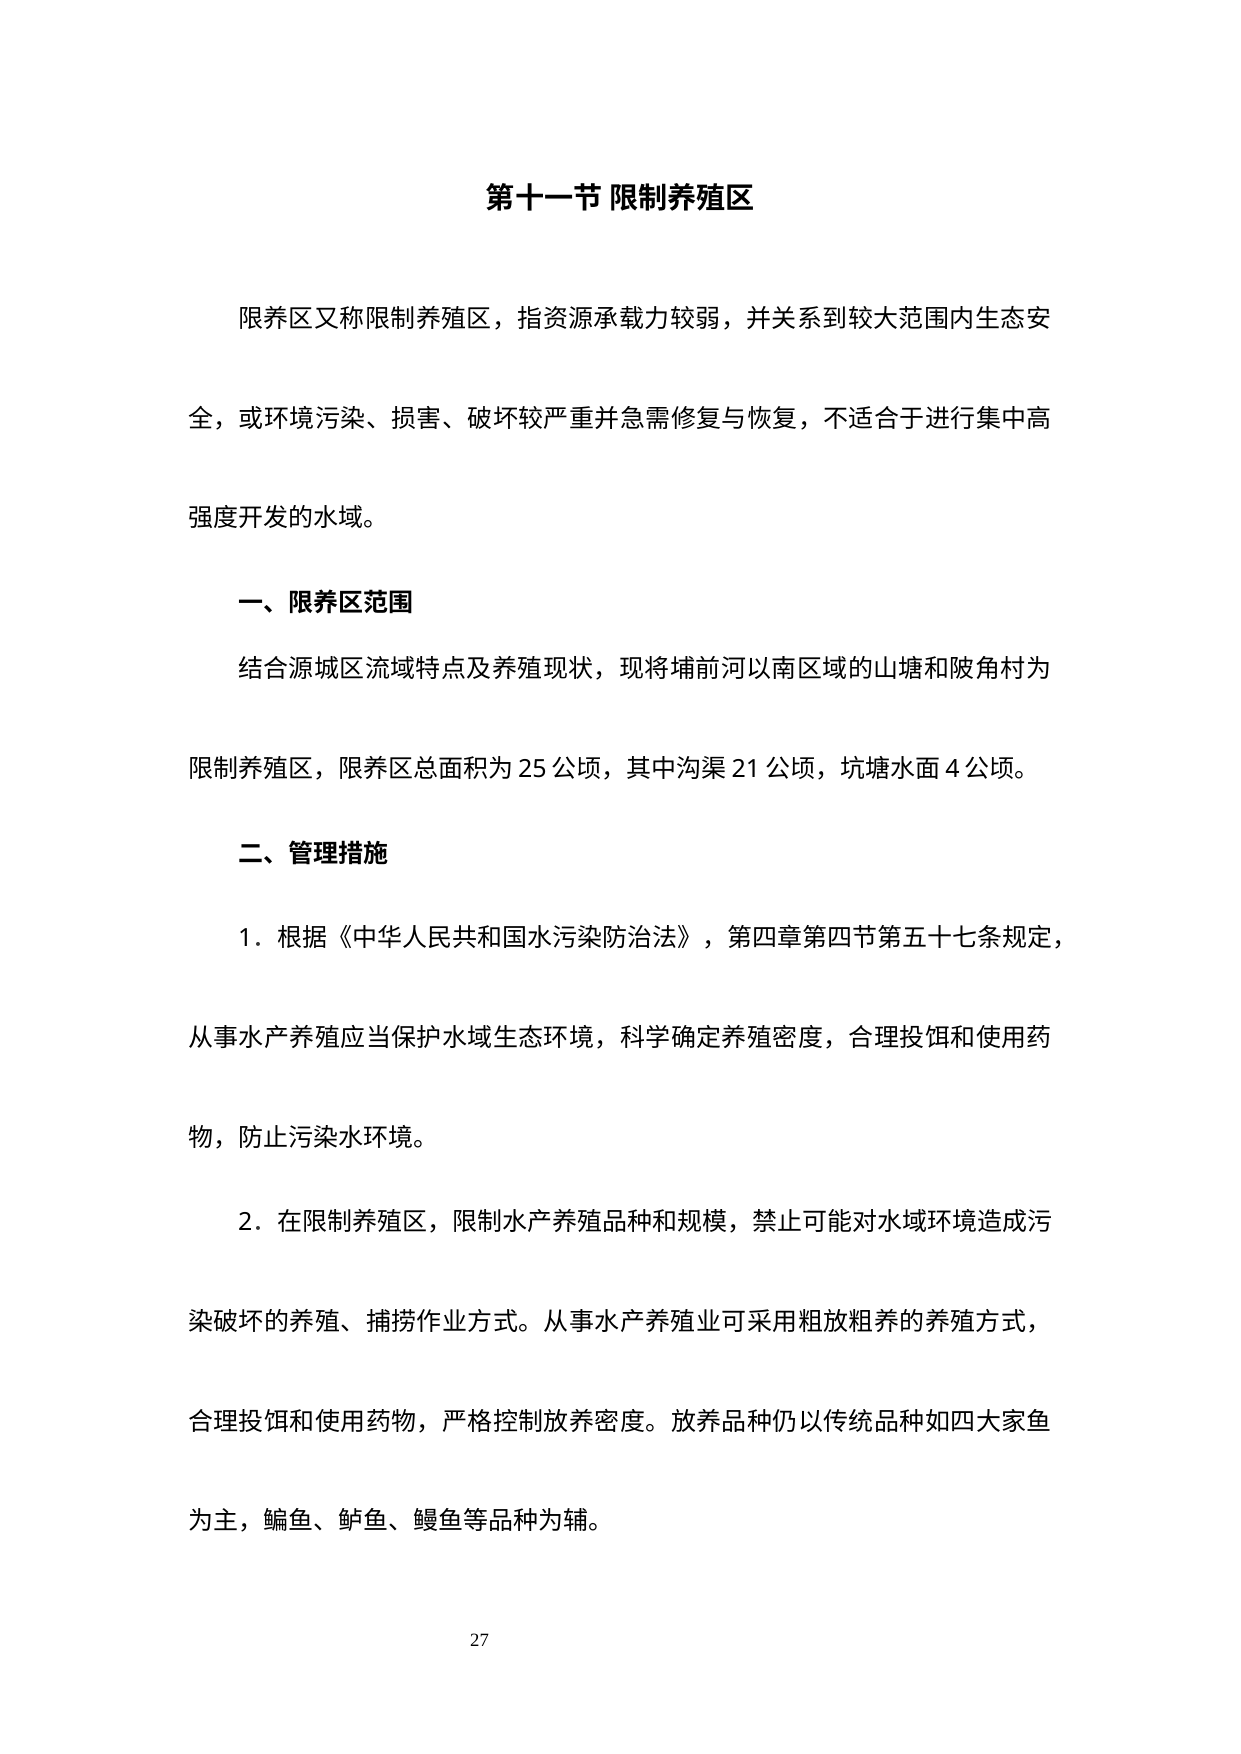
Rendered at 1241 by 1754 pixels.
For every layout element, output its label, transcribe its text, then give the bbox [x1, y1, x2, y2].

list 一、限养区范围 [188, 567, 1052, 634]
list 二、管理措施 [188, 818, 1052, 884]
text 限养区又称限制养殖区，指资源承载力较弱，并关系到较大范围内生态安全，或环境污染、损害、破坏较严重并急需修复与恢复，不适合于进行集中高强度开发的水域。 [188, 283, 1052, 549]
list 1．根据《中华人民共和国水污染防治法》，第四章第四节第五十七条规定，从事水产养殖应当保护水域生态环境，科学确定养殖密度，合理投饵和使用药物，防止污染水环境。 [188, 903, 1052, 1168]
list 2．在限制养殖区，限制水产养殖品种和规模，禁止可能对水域环境造成污染破坏的养殖、捕捞作业方式。从事水产养殖业可采用粗放粗养的养殖方式，合理投饵和使用药物，严格控制放养密度。放养品种仍以传统品种如四大家鱼为主，鳊鱼、鲈鱼、鳗鱼等品种为辅。 [188, 1187, 1052, 1552]
text 结合源城区流域特点及养殖现状，现将埔前河以南区域的山塘和陂角村为限制养殖区，限养区总面积为25公顷，其中沟渠21公顷，坑塘水面4公顷。 [188, 634, 1052, 800]
subtitle 限制养殖区 [188, 162, 1052, 229]
